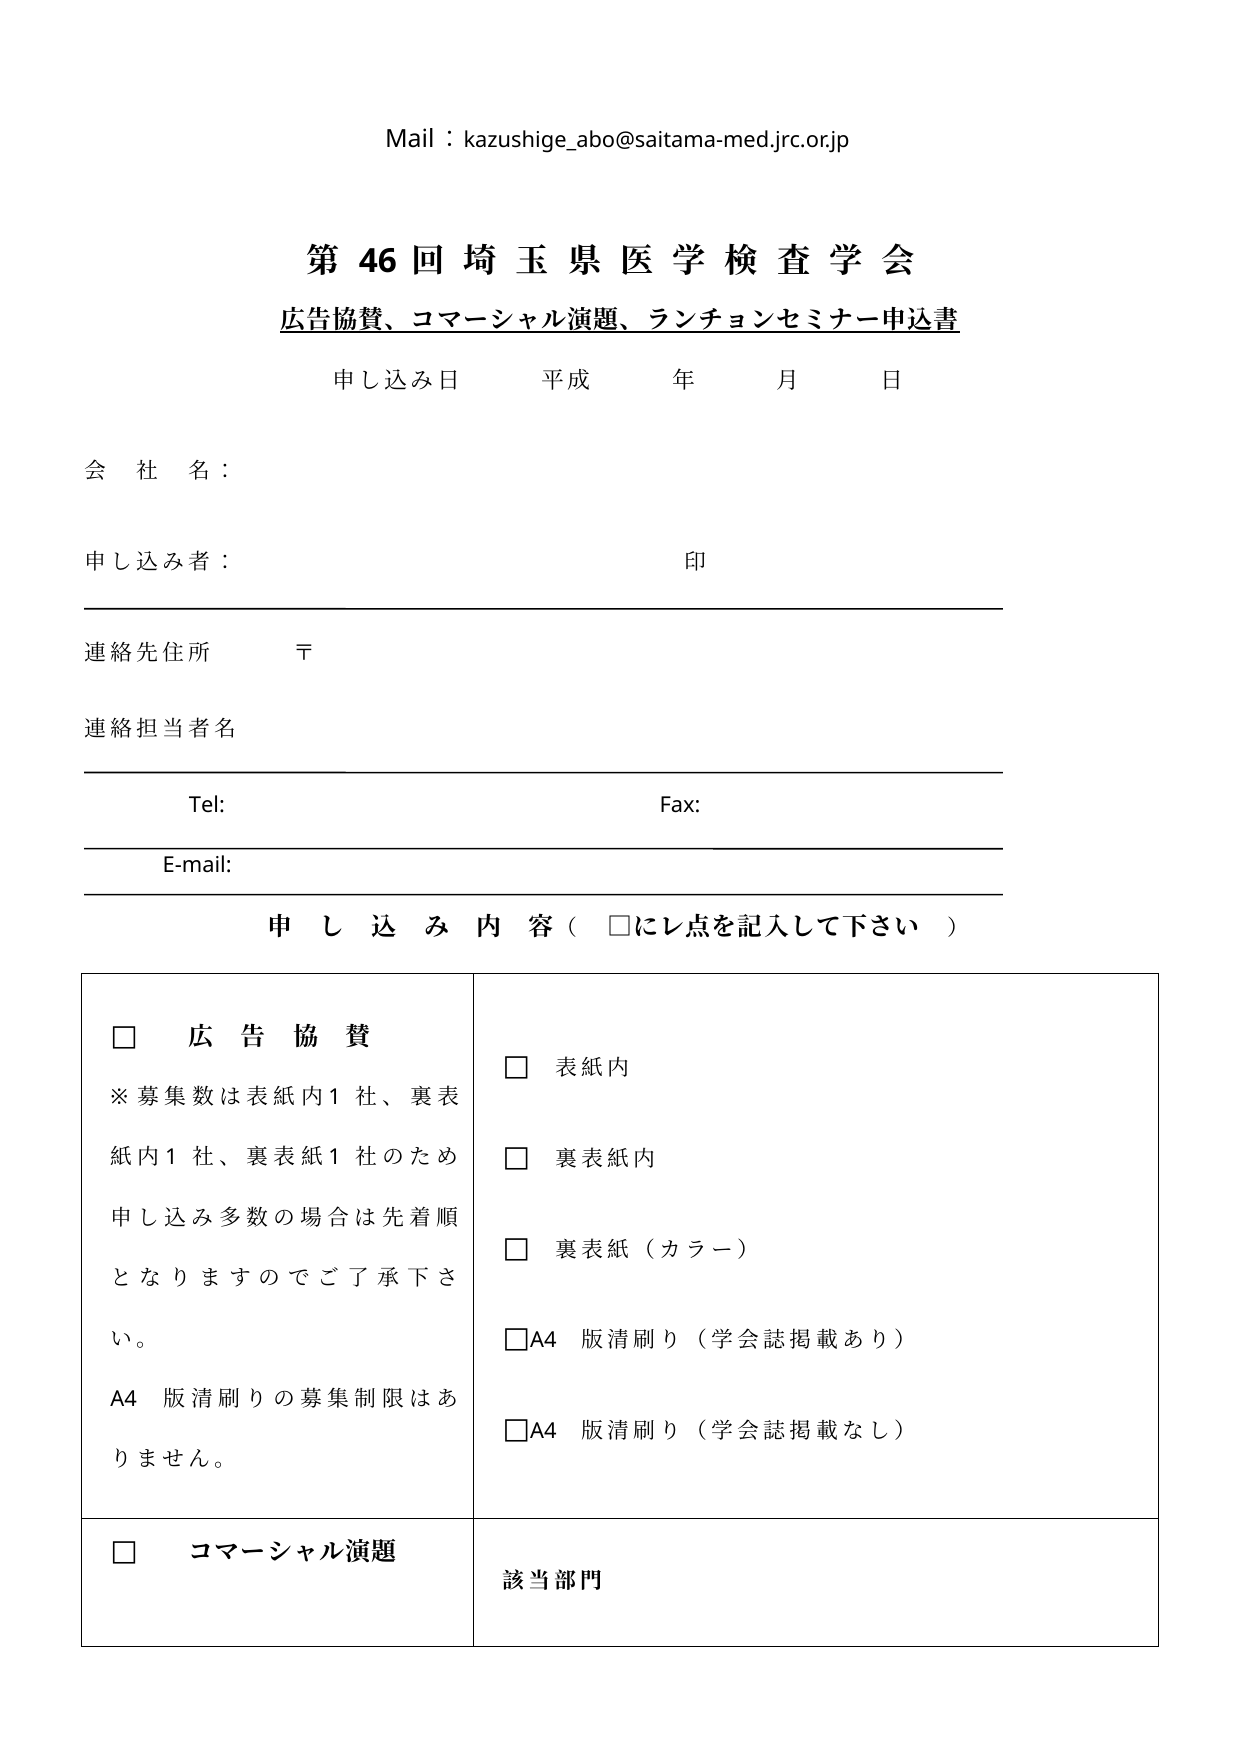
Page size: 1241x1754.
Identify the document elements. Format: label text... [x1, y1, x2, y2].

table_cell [474, 1519, 1158, 1646]
table_cell □ コマーシャル演題 [82, 1519, 473, 1646]
table_header □ 広 告 協 賛 ※募集数は表紙内1社、裏表紙内1社、裏表紙1社のため申し込み多数の場合は先着順となりますのでご了承下さい。 A4版清刷りの募集制限はありません。 [82, 974, 473, 1518]
text 会 社 名： [84, 439, 1156, 499]
text 申 し 込 み 内 容（ □にレ点を記入して下さい ） [84, 894, 1156, 955]
table_header □表紙内 □裏表紙内 □裏表紙（カラー） □A4版清刷り（学会誌掲載あり） □A4版清刷り（学会誌掲載なし） [474, 974, 1158, 1518]
subtitle 広告協賛、コマーシャル演題、ランチョンセミナー申込書 [84, 288, 1156, 348]
text 連絡担当者名 [84, 696, 1156, 757]
text E-mail: [84, 849, 1156, 879]
text 連絡先住所 〒 [84, 620, 1156, 681]
text Mail：kazushige_abo@saitama-med.jrc.or.jp [84, 107, 1156, 167]
text 申し込み者： 印 [84, 529, 1156, 590]
text Tel: Fax: [84, 772, 1156, 833]
text 第46回埼玉県医学検査学会 [84, 227, 1156, 288]
subtitle 申し込み日 平成 年 月 日 [84, 348, 1156, 409]
